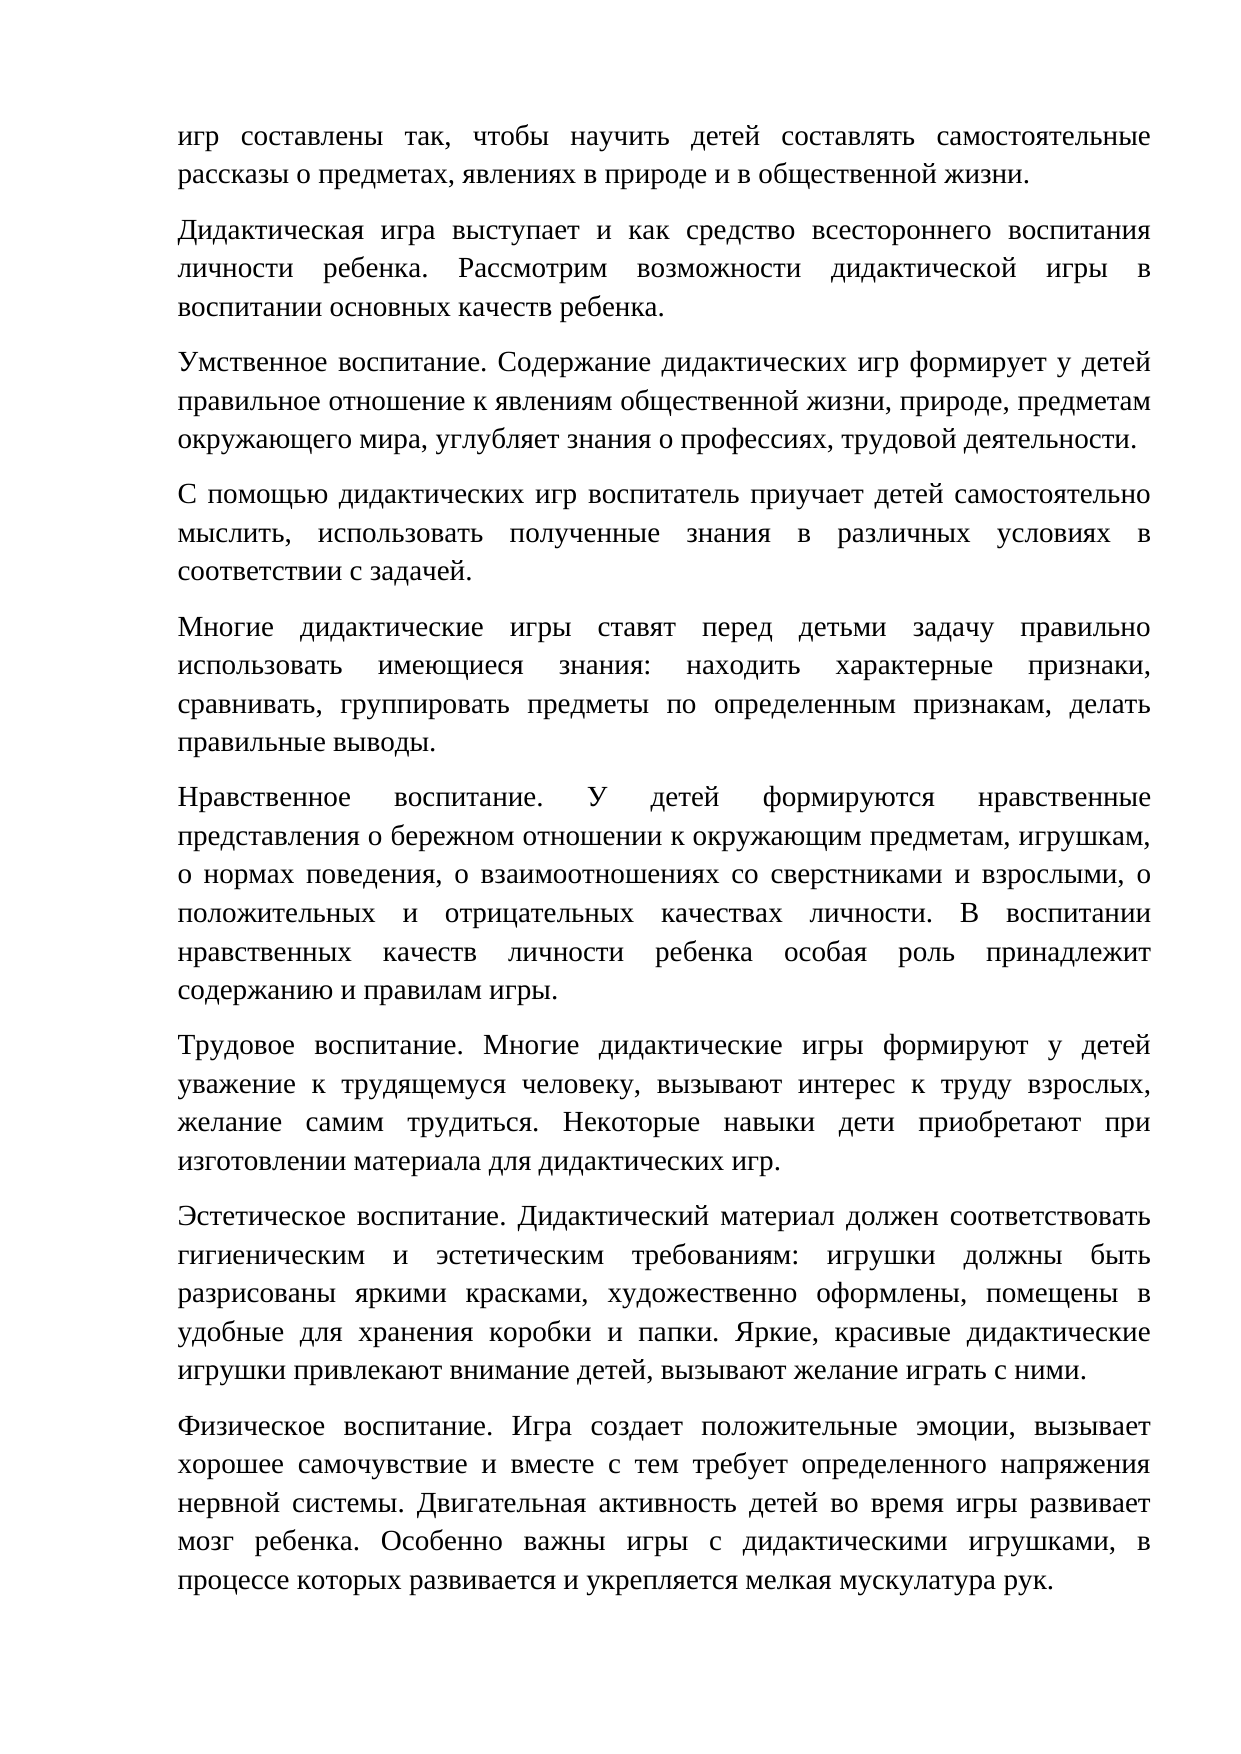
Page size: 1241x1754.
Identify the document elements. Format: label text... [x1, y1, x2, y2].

text Нравственное воспитание. У детей формируются нравственные представления о бережном отношении к окружающим предметам, игрушкам, о нормах поведения, о взаимоотношениях со сверстниками и взрослыми, о положительных и отрицательных качествах личности. В воспитании нравственных качеств личности ребенка особая роль принадлежит содержанию и правилам игры. [177, 779, 1152, 1006]
text Многие дидактические игры ставят перед детьми задачу правильно использовать имеющиеся знания: находить характерные признаки, сравнивать, группировать предметы по определенным признакам, делать правильные выводы. [177, 609, 1152, 758]
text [177, 118, 1152, 190]
text Трудовое воспитание. Многие дидактические игры формируют у детей уважение к трудящемуся человеку, вызывают интерес к труду взрослых, желание самим трудиться. Некоторые навыки дети приобретают при изготовлении материала для дидактических игр. [177, 1027, 1152, 1177]
text Физическое воспитание. Игра создает положительные эмоции, вызывает хорошее самочувствие и вместе с тем требует определенного напряжения нервной системы. Двигательная активность детей во время игры развивает мозг ребенка. Особенно важны игры с дидактическими игрушками, в процессе которых развивается и укрепляется мелкая мускулатура рук. [177, 1408, 1152, 1595]
text Умственное воспитание. Содержание дидактических игр формирует у детей правильное отношение к явлениям общественной жизни, природе, предметам окружающего мира, углубляет знания о профессиях, трудовой деятельности. [177, 344, 1152, 455]
text С помощью дидактических игр воспитатель приучает детей самостоятельно мыслить, использовать полученные знания в различных условиях в соответствии с задачей. [177, 476, 1152, 587]
text Эстетическое воспитание. Дидактический материал должен соответствовать гигиеническим и эстетическим требованиям: игрушки должны быть разрисованы яркими красками, художественно оформлены, помещены в удобные для хранения коробки и папки. Яркие, красивые дидактические игрушки привлекают внимание детей, вызывают желание играть с ними. [177, 1198, 1152, 1386]
text Дидактическая игра выступает и как средство всестороннего воспитания личности ребенка. Рассмотрим возможности дидактической игры в воспитании основных качеств ребенка. [177, 212, 1152, 322]
